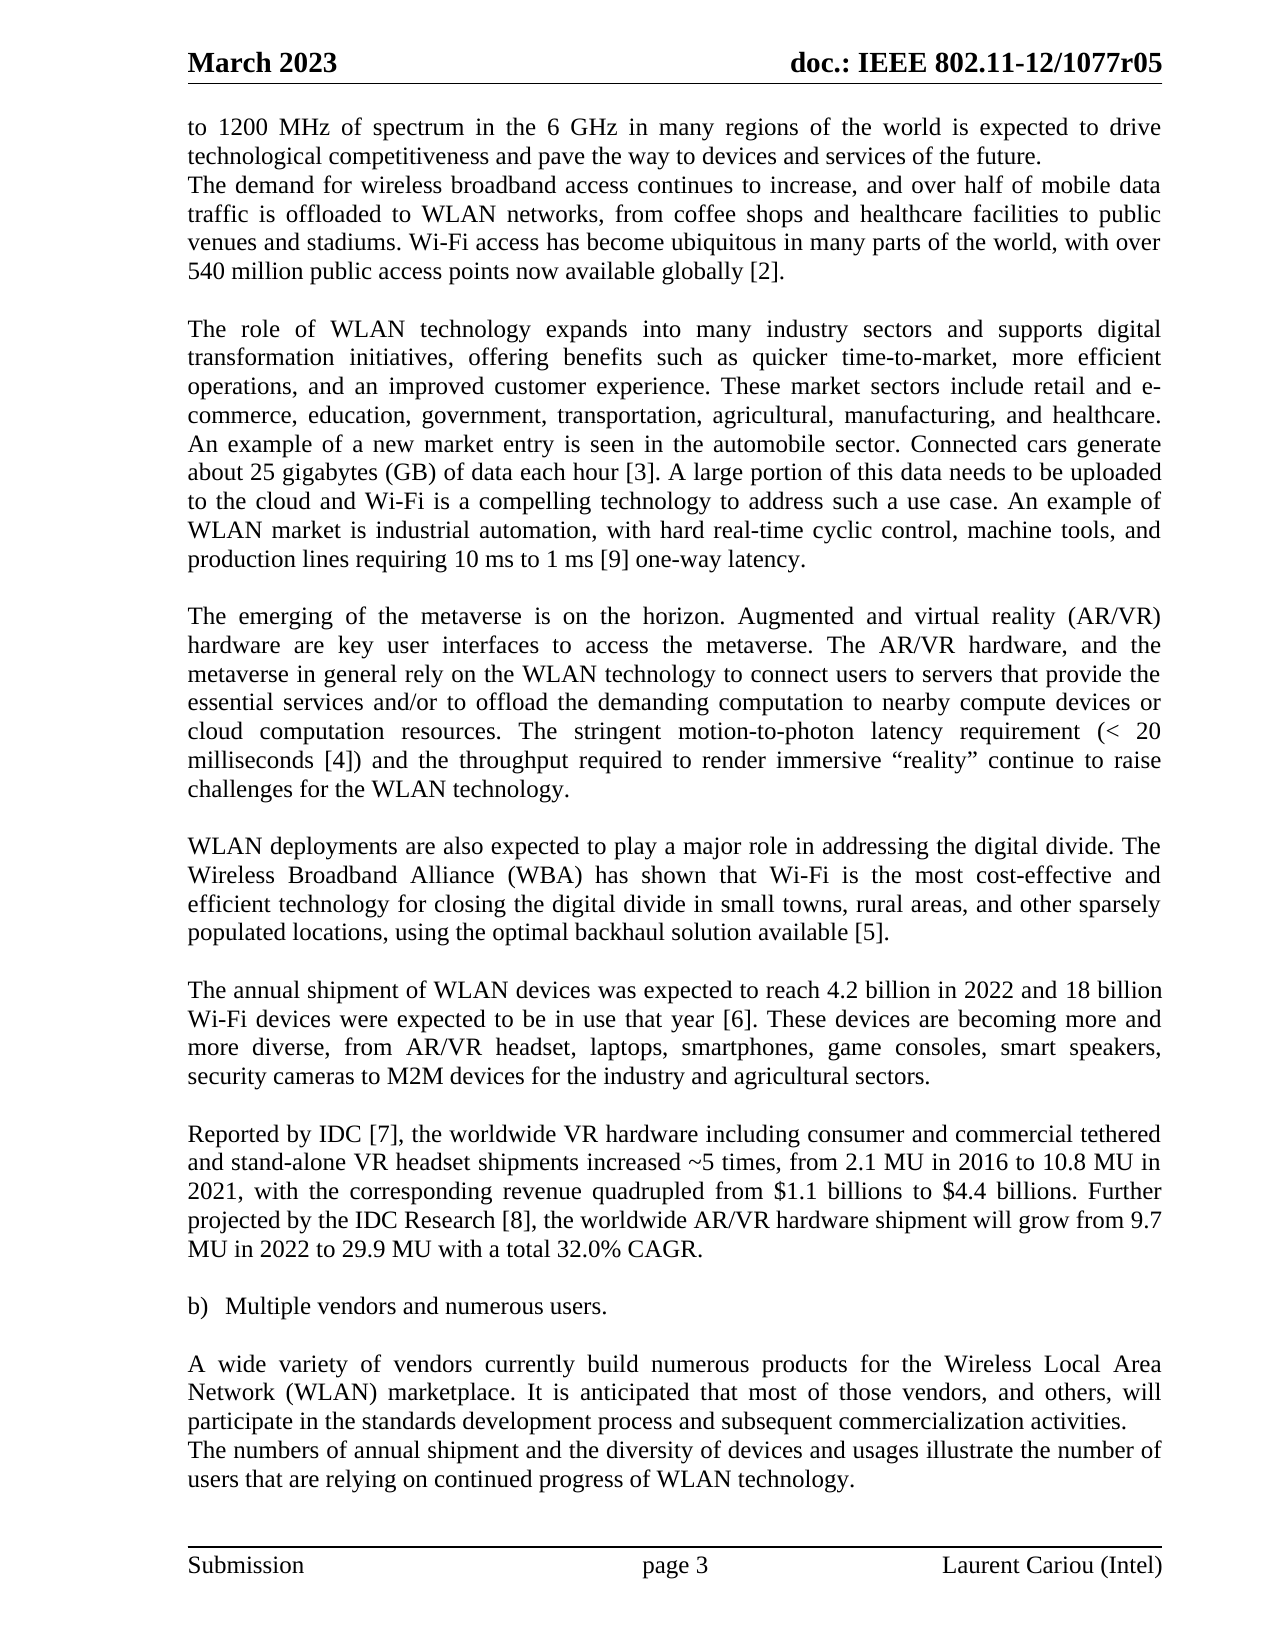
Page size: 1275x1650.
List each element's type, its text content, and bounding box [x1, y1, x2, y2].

list Multiple vendors and numerous users. [187, 1291, 1162, 1320]
text The annual shipment of WLAN devices was expected to reach 4.2 billion in 2022 and 18 billion Wi-Fi devices were expected to be in use that year [6]. These devices are becoming more and more diverse, from AR/VR headset, laptops, smartphones, game consoles, smart speakers, security cameras to M2M devices for the industry and agricultural sectors. [187, 975, 1162, 1090]
text The demand for wireless broadband access continues to increase, and over half of mobile data traffic is offloaded to WLAN networks, from coffee shops and healthcare facilities to public venues and stadiums. Wi-Fi access has become ubiquitous in many parts of the world, with over 540 million public access points now available globally [2]. [187, 170, 1162, 285]
text The role of WLAN technology expands into many industry sectors and supports digital transformation initiatives, offering benefits such as quicker time-to-market, more efficient operations, and an improved customer experience. These market sectors include retail and e-commerce, education, government, transportation, agricultural, manufacturing, and healthcare. An example of a new market entry is seen in the automobile sector. Connected cars generate about 25 gigabytes (GB) of data each hour [3]. A large portion of this data needs to be uploaded to the cloud and Wi-Fi is a compelling technology to address such a use case. An example of WLAN market is industrial automation, with hard real-time cyclic control, machine tools, and production lines requiring 10 ms to 1 ms [9] one-way latency. [187, 314, 1162, 572]
text Reported by IDC [7], the worldwide VR hardware including consumer and commercial tethered and stand-alone VR headset shipments increased ~5 times, from 2.1 MU in 2016 to 10.8 MU in 2021, with the corresponding revenue quadrupled from $1.1 billions to $4.4 billions. Further projected by the IDC Research [8], the worldwide AR/VR hardware shipment will grow from 9.7 MU in 2022 to 29.9 MU with a total 32.0% CAGR. [187, 1119, 1162, 1262]
text A wide variety of vendors currently build numerous products for the Wireless Local Area Network (WLAN) marketplace. It is anticipated that most of those vendors, and others, will participate in the standards development process and subsequent commercialization activities. [187, 1349, 1162, 1435]
text The numbers of annual shipment and the diversity of devices and usages illustrate the number of users that are relying on continued progress of WLAN technology. [187, 1435, 1162, 1492]
text WLAN deployments are also expected to play a major role in addressing the digital divide. The Wireless Broadband Alliance (WBA) has shown that Wi-Fi is the most cost-effective and efficient technology for closing the digital divide in small towns, rural areas, and other sparsely populated locations, using the optimal backhaul solution available [5]. [187, 831, 1162, 946]
text The emerging of the metaverse is on the horizon. Augmented and virtual reality (AR/VR) hardware are key user interfaces to access the metaverse. The AR/VR hardware, and the metaverse in general rely on the WLAN technology to connect users to servers that provide the essential services and/or to offload the demanding computation to nearby compute devices or cloud computation resources. The stringent motion-to-photon latency requirement (< 20 milliseconds [4]) and the throughput required to render immersive “reality” continue to raise challenges for the WLAN technology. [187, 601, 1162, 802]
